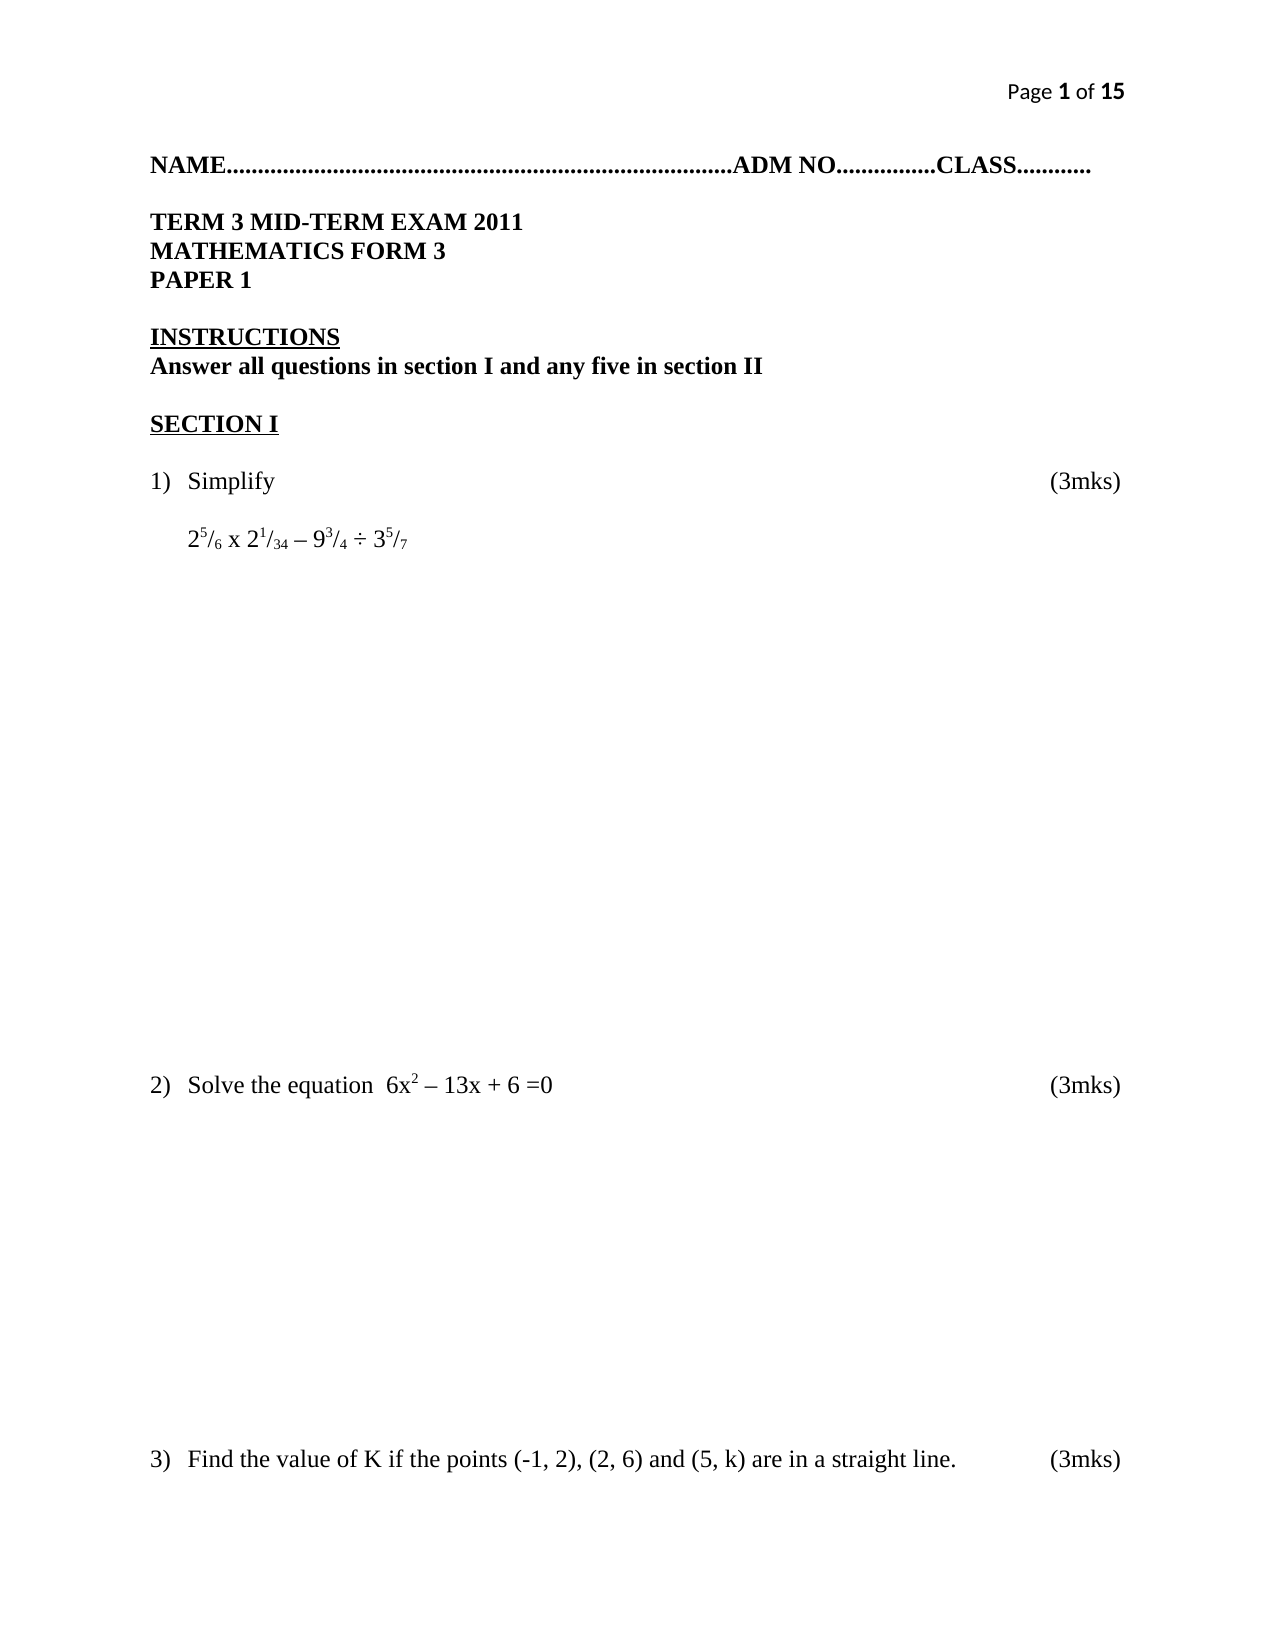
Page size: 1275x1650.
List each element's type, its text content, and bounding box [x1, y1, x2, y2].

list Find the value of K if the points (-1, 2), (2, 6) and (5, k) are in a straight line. (3mks) [150, 1444, 1125, 1472]
list Solve the equation 6x2 – 13x + 6 =0 (3mks) [150, 1070, 1125, 1099]
list Simplify (3mks) [150, 466, 1125, 495]
list 25/6 x 21/34 – 93/4 ÷ 35/7 [187, 524, 1125, 552]
text MATHEMATICS FORM 3 [150, 236, 1125, 265]
text NAME.................................................................................ADM NO................CLASS............ [150, 150, 1125, 179]
text SECTION I [150, 409, 1125, 437]
text PAPER 1 [150, 265, 1125, 294]
text TERM 3 MID-TERM EXAM 2011 [150, 207, 1125, 236]
text Answer all questions in section I and any five in section II [150, 351, 1125, 380]
text INSTRUCTIONS [150, 322, 1125, 351]
